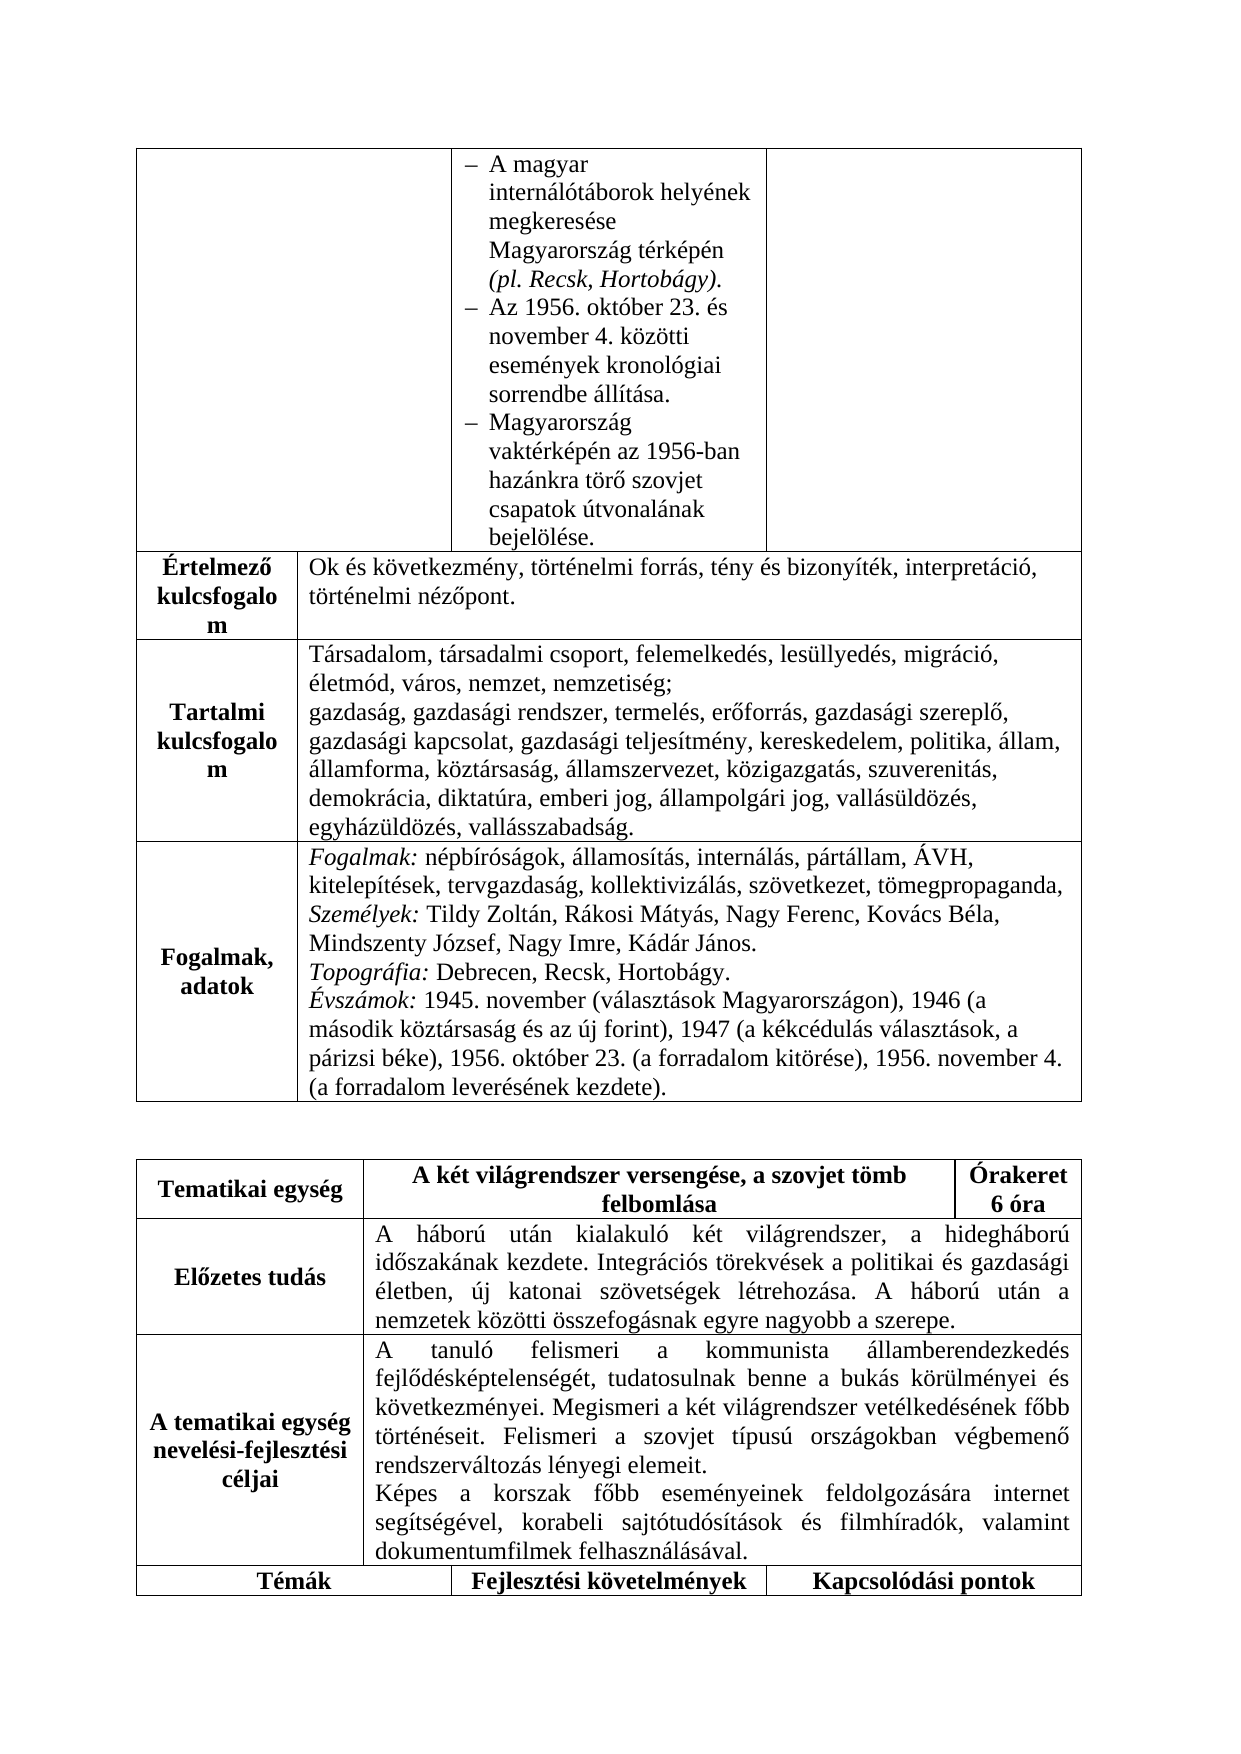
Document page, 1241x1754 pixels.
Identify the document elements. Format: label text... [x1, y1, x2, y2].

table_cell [452, 149, 766, 551]
table_cell Értelmező kulcsfogalom [137, 552, 297, 638]
table_cell Témák [137, 1566, 451, 1594]
table_header A két világrendszer versengése, a szovjet tömb felbomlása [364, 1160, 954, 1218]
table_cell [767, 149, 1081, 551]
table_cell Kapcsolódási pontok [767, 1566, 1081, 1594]
table_cell Ok és következmény, történelmi forrás, tény és bizonyíték, interpretáció, történelmi nézőpont. [298, 552, 1081, 638]
table_header Tematikai egység [137, 1160, 363, 1218]
table_cell Társadalom, társadalmi csoport, felemelkedés, lesüllyedés, migráció, életmód, város, nemzet, nemzetiség; gazdaság, gazdasági rendszer, termelés, erőforrás, gazdasági szereplő, gazdasági kapcsolat, gazdasági teljesítmény, kereskedelem, politika, állam, államforma, köztársaság, államszervezet, közigazgatás, szuverenitás, demokrácia, diktatúra, emberi jog, állampolgári jog, vallásüldözés, egyházüldözés, vallásszabadság. [298, 640, 1081, 841]
table_cell Tartalmi kulcsfogalom [137, 640, 297, 841]
table_cell Előzetes tudás [137, 1219, 363, 1334]
table_header Órakeret 6 óra [956, 1160, 1081, 1218]
table_cell A háború után kialakuló két világrendszer, a hidegháború időszakának kezdete. Integrációs törekvések a politikai és gazdasági életben, új katonai szövetségek létrehozása. A háború után a nemzetek közötti összefogásnak egyre nagyobb a szerepe. [364, 1219, 1081, 1334]
table_cell Fogalmak, adatok [137, 842, 297, 1101]
table_cell Fogalmak: népbíróságok, államosítás, internálás, pártállam, ÁVH, kitelepítések, tervgazdaság, kollektivizálás, szövetkezet, tömegpropaganda, Személyek: Tildy Zoltán, Rákosi Mátyás, Nagy Ferenc, Kovács Béla, Mindszenty József, Nagy Imre, Kádár János. Topográfia: Debrecen, Recsk, Hortobágy. Évszámok: 1945. november (választások Magyarországon), 1946 (a második köztársaság és az új forint), 1947 (a kékcédulás választások, a párizsi béke), 1956. október 23. (a forradalom kitörése), 1956. november 4. (a forradalom leverésének kezdete). [298, 842, 1081, 1101]
table_cell A tanuló felismeri a kommunista államberendezkedés fejlődésképtelenségét, tudatosulnak benne a bukás körülményei és következményei. Megismeri a két világrendszer vetélkedésének főbb történéseit. Felismeri a szovjet típusú országokban végbemenő rendszerváltozás lényegi elemeit. Képes a korszak főbb eseményeinek feldolgozására internet segítségével, korabeli sajtótudósítások és filmhíradók, valamint dokumentumfilmek felhasználásával. [364, 1335, 1081, 1565]
table_cell A tematikai egység nevelési-fejlesztési céljai [137, 1335, 363, 1565]
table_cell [137, 149, 451, 551]
table_cell Fejlesztési követelmények [452, 1566, 766, 1594]
